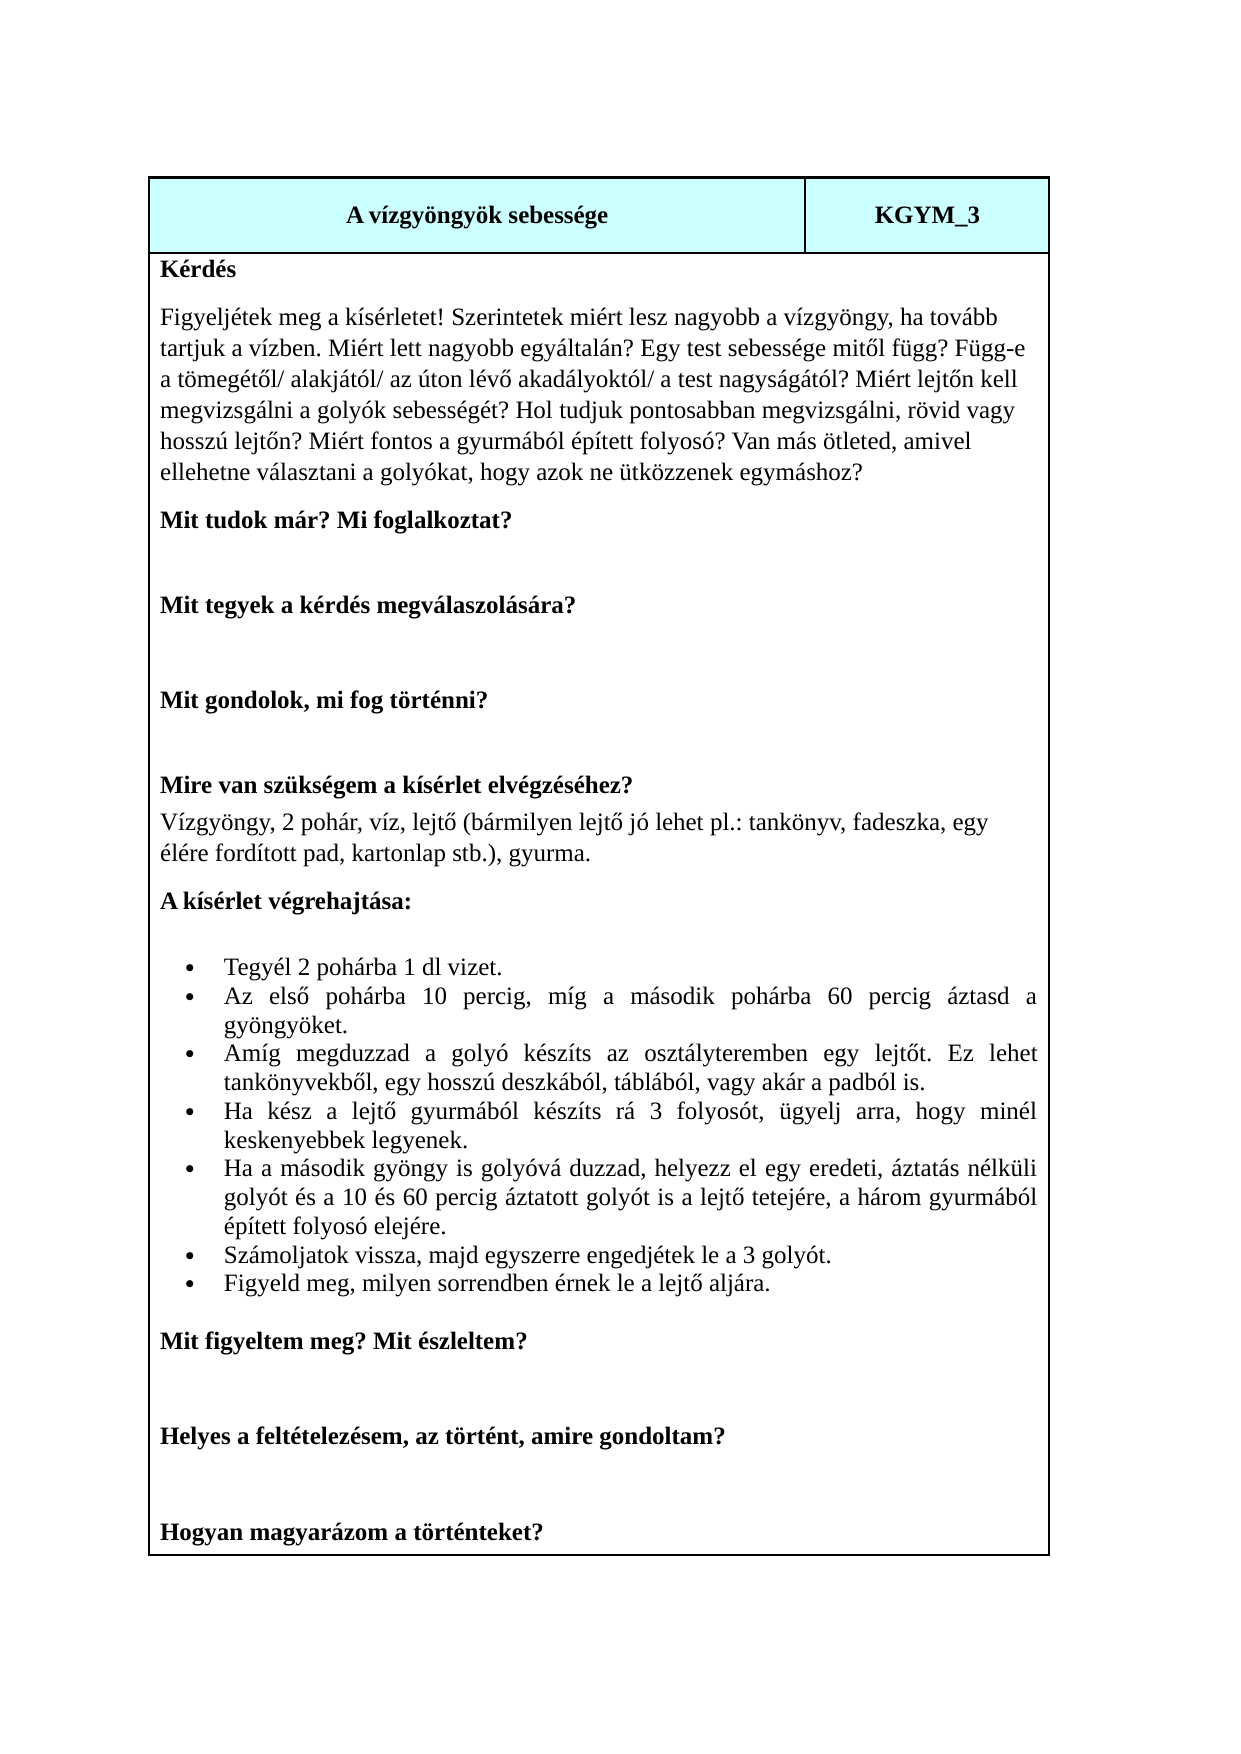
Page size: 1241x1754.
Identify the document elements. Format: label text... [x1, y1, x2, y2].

table_header KGYM_3 [806, 179, 1048, 252]
table_header A vízgyöngyök sebessége [150, 179, 804, 252]
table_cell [150, 254, 1048, 1554]
